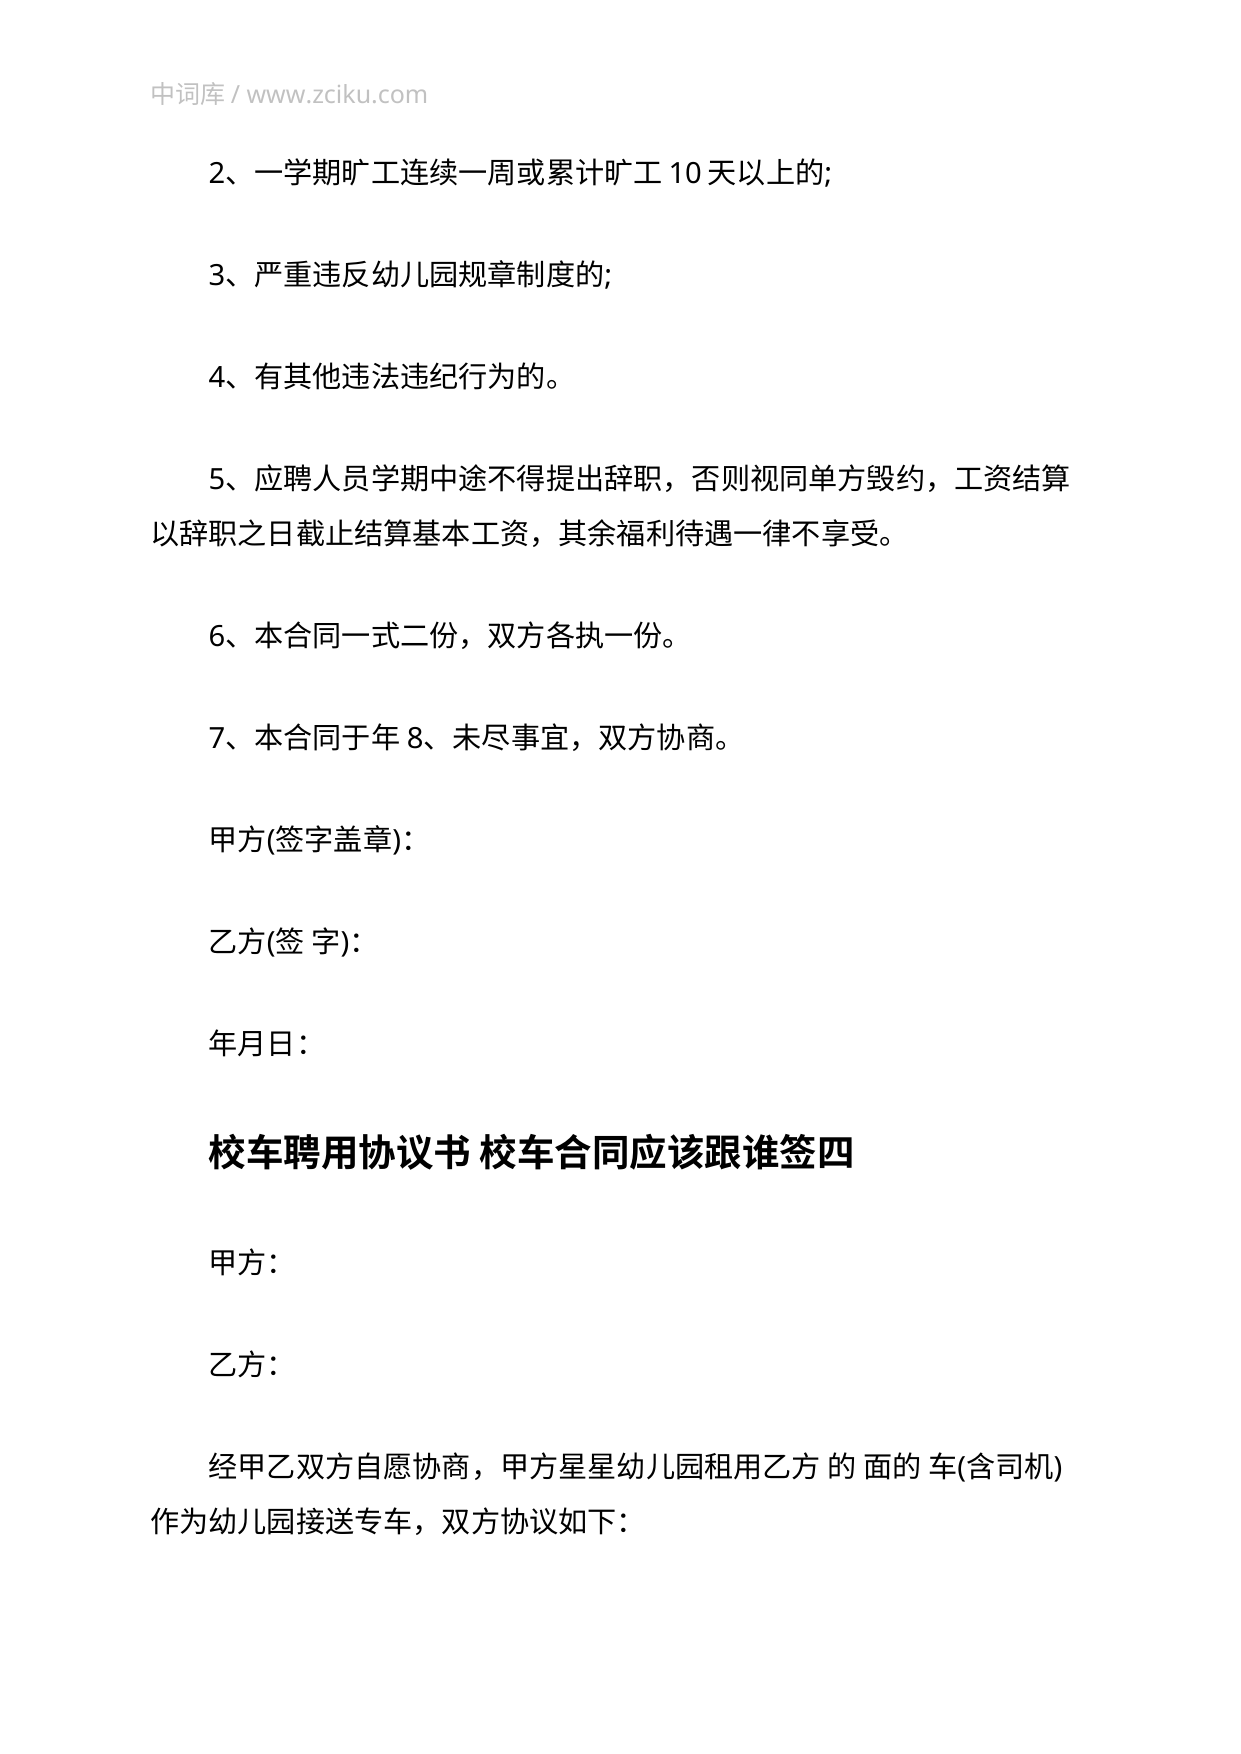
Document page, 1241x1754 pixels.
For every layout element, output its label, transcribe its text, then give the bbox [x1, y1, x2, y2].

text 甲方(签字盖章)： [150, 817, 1090, 859]
text 校车聘用协议书 校车合同应该跟谁签四 [150, 1122, 1090, 1177]
text 6、本合同一式二份，双方各执一份。 [150, 613, 1090, 655]
text 4、有其他违法违纪行为的。 [150, 354, 1090, 396]
text 3、严重违反幼儿园规章制度的; [150, 252, 1090, 294]
text 5、应聘人员学期中途不得提出辞职，否则视同单方毁约，工资结算以辞职之日截止结算基本工资，其余福利待遇一律不享受。 [150, 456, 1090, 553]
text 2、一学期旷工连续一周或累计旷工10天以上的; [150, 150, 1090, 192]
text 乙方(签 字)： [150, 919, 1090, 961]
text 乙方： [150, 1342, 1090, 1384]
text 经甲乙双方自愿协商，甲方星星幼儿园租用乙方 的 面的 车(含司机)作为幼儿园接送专车，双方协议如下： [150, 1443, 1090, 1541]
text 甲方： [150, 1240, 1090, 1282]
text 7、本合同于年 8、未尽事宜，双方协商。 [150, 715, 1090, 757]
text 年月日： [150, 1021, 1090, 1063]
